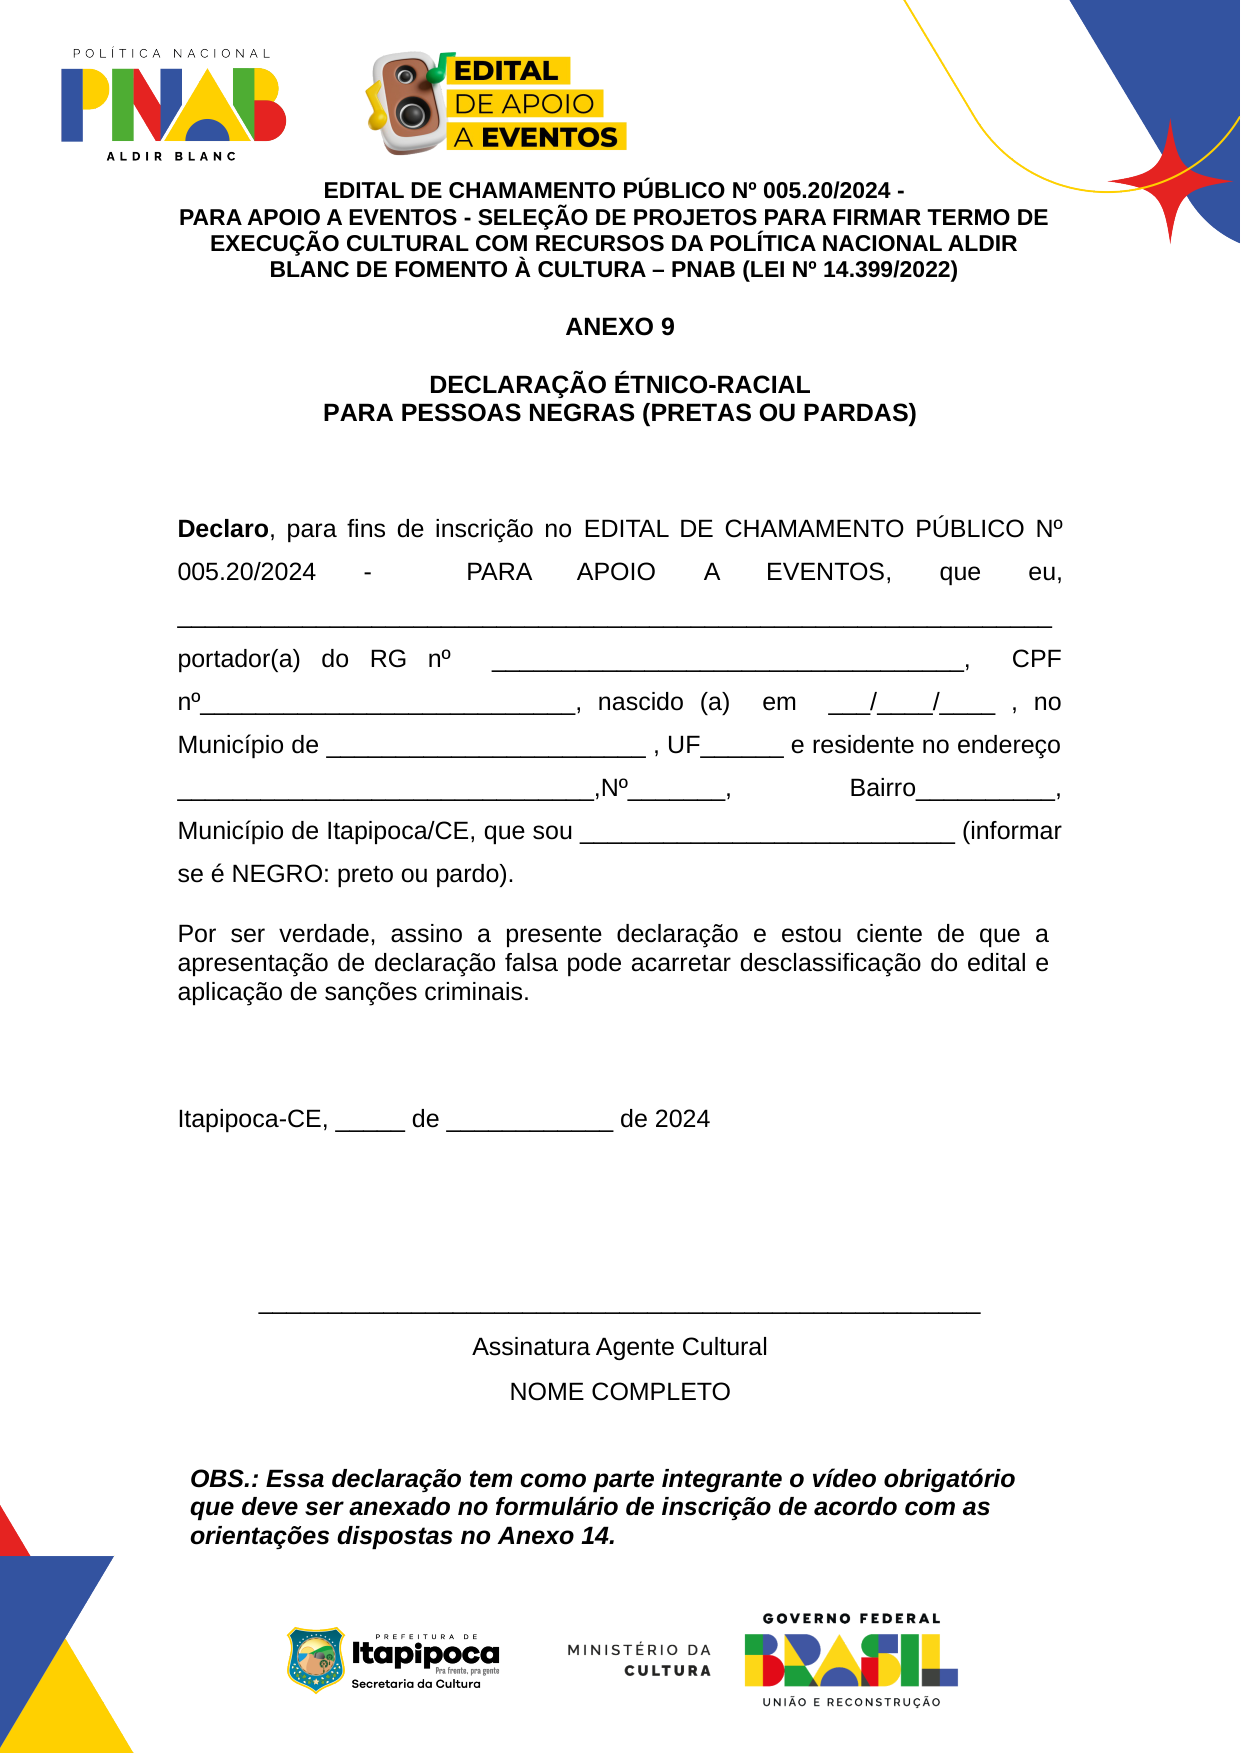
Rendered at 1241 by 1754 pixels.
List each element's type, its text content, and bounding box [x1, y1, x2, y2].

text ANEXO 9 [177, 312, 1063, 341]
text Assinatura Agente Cultural [177, 1332, 1063, 1360]
text OBS.: Essa declaração tem como parte integrante o vídeo obrigatório que deve ser anexado no formulário de inscrição de acordo com as orientações dispostas no Anexo 14. [190, 1464, 1051, 1550]
text Declaro, para fins de inscrição no EDITAL DE CHAMAMENTO PÚBLICO Nº 005.20/2024 - PARA APOIO A EVENTOS, que eu, _______________________________________________________________ portador(a) do RG nº __________________________________, CPF nº___________________________, nascido (a) em ___/____/____ , no Município de _______________________ , UF______ e residente no endereço ______________________________,Nº_______, Bairro__________, Município de Itapipoca/CE, que sou ___________________________ (informar se é NEGRO: preto ou pardo). [177, 514, 1063, 888]
text Por ser verdade, assino a presente declaração e estou ciente de que a apresentação de declaração falsa pode acarretar desclassificação do edital e aplicação de sanções criminais. [177, 919, 1051, 1005]
text Itapipoca-CE, _____ de ____________ de 2024 [177, 1104, 1063, 1133]
picture [0, 0, 1241, 1753]
text ____________________________________________________ [177, 1286, 1063, 1315]
text DECLARAÇÃO ÉTNICO-RACIAL [177, 370, 1063, 398]
text PARA APOIO A EVENTOS - SELEÇÃO DE PROJETOS PARA FIRMAR TERMO DE EXECUÇÃO CULTURAL COM RECURSOS DA POLÍTICA NACIONAL ALDIR BLANC DE FOMENTO À CULTURA – PNAB (LEI Nº 14.399/2022) [177, 203, 1051, 283]
text EDITAL DE CHAMAMENTO PÚBLICO Nº 005.20/2024 - [177, 177, 1051, 203]
text NOME COMPLETO [177, 1377, 1063, 1406]
text para pessoas negras (pretas ou pardas) [177, 398, 1063, 427]
